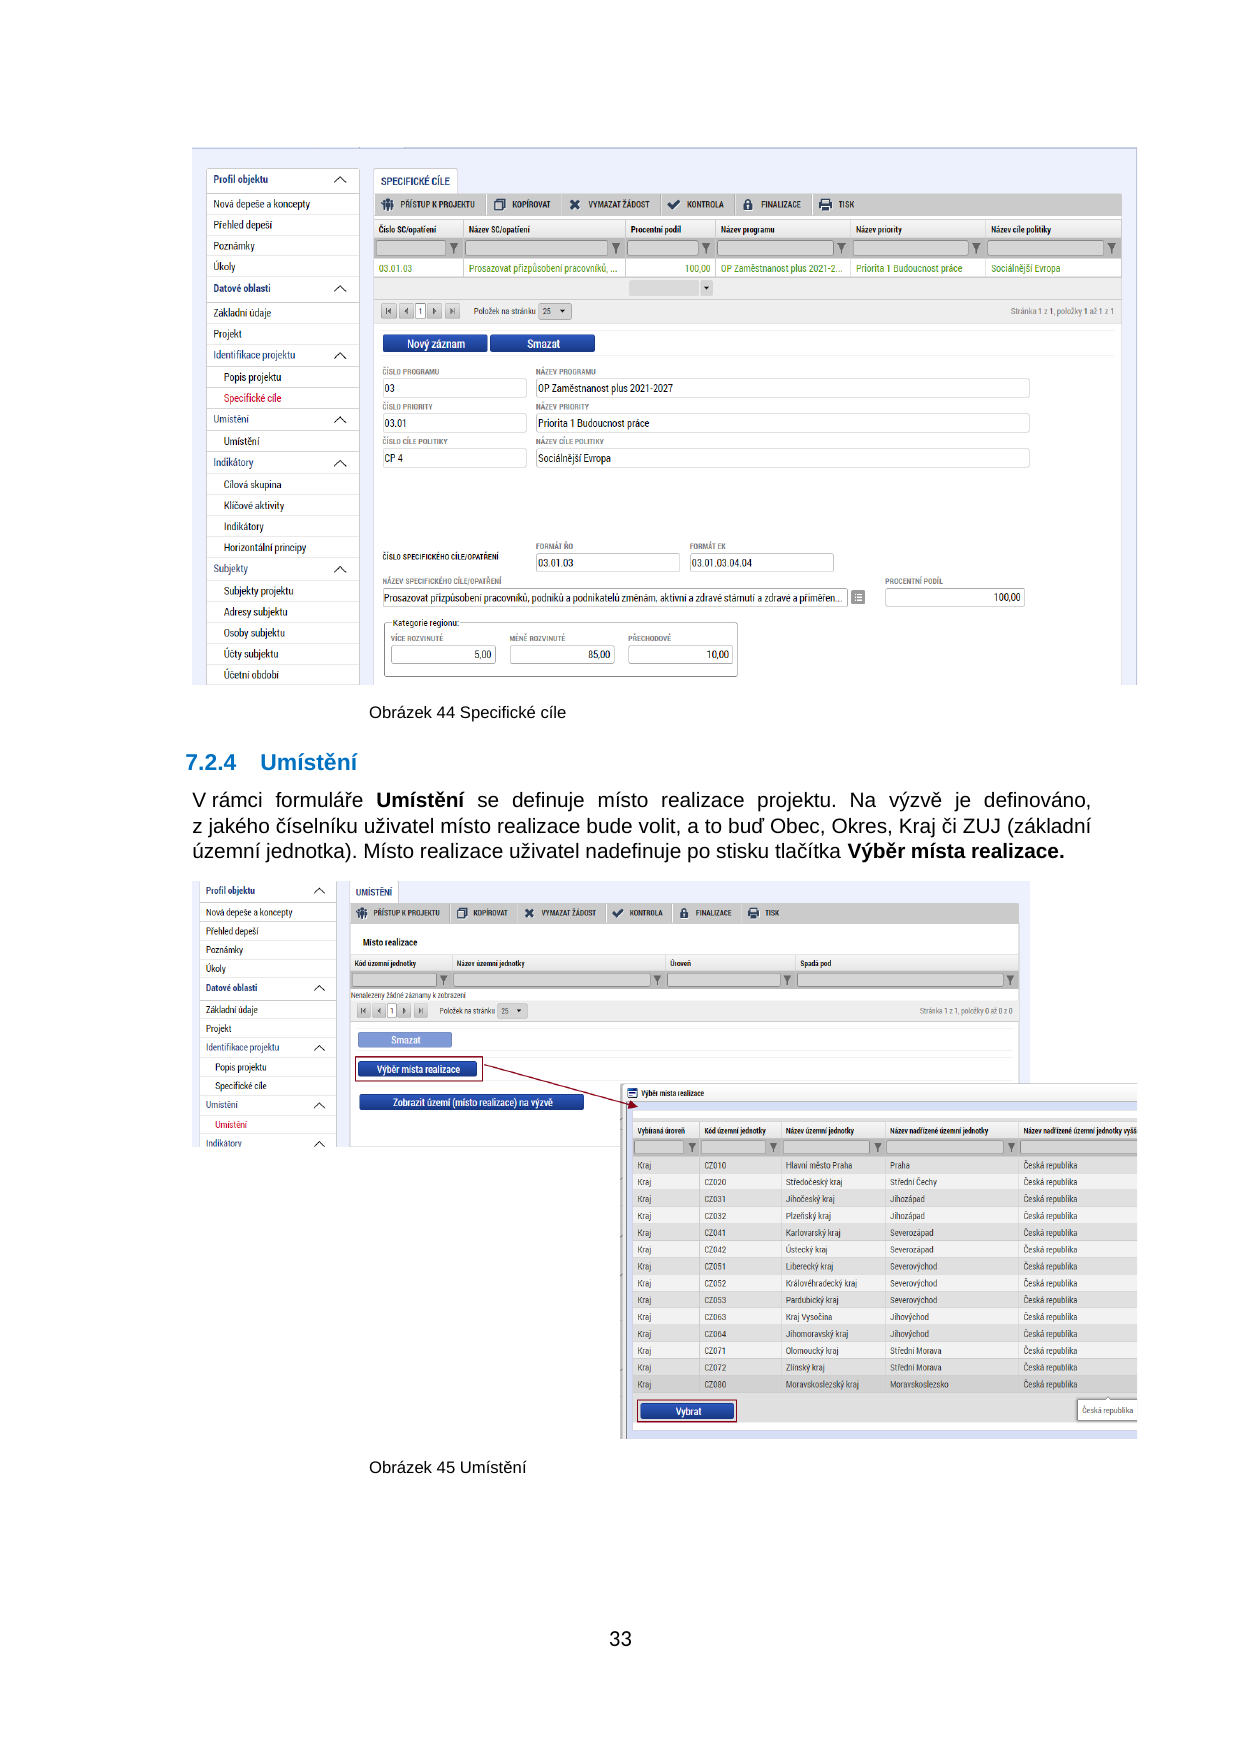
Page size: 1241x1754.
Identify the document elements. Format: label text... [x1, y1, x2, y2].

text Obrázek 44 Specifické cíle [295, 703, 1093, 722]
picture [192, 881, 1138, 1439]
text V rámci formuláře Umístění se definuje místo realizace projektu. Na výzvě je definováno, z jakého číselníku uživatel místo realizace bude volit, a to buď Obec, Okres, Kraj či ZUJ (základní územní jednotka). Místo realizace uživatel nadefinuje po stisku tlačítka Výběr místa realizace. [192, 788, 1093, 863]
list Umístění [185, 749, 1093, 775]
text Obrázek 45 Umístění [295, 1458, 1093, 1477]
picture [192, 147, 1138, 685]
